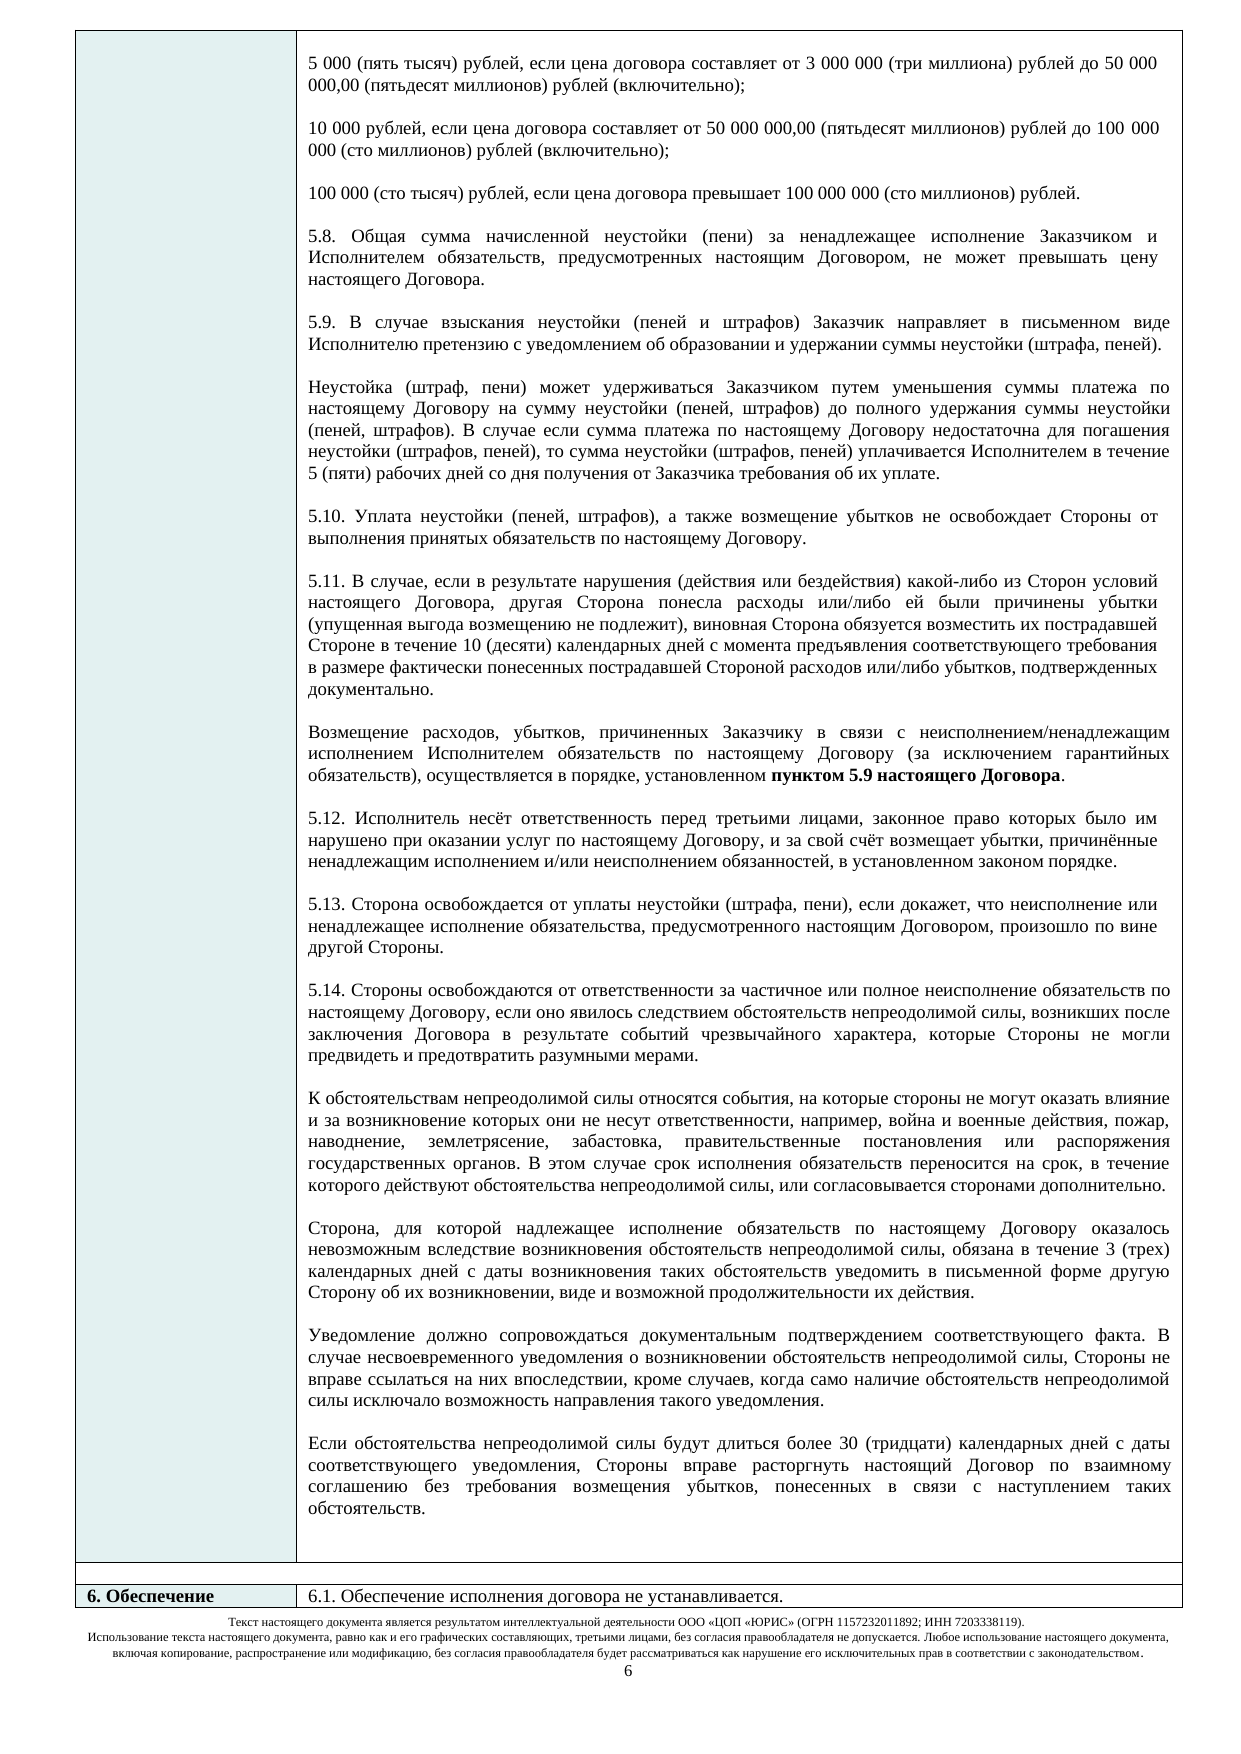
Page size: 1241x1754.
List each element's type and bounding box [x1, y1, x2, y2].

table_cell [297, 1585, 1182, 1607]
table_cell [297, 31, 1182, 1562]
table_cell [76, 1585, 296, 1607]
table_cell [76, 31, 296, 1562]
table_cell [76, 1563, 1182, 1584]
